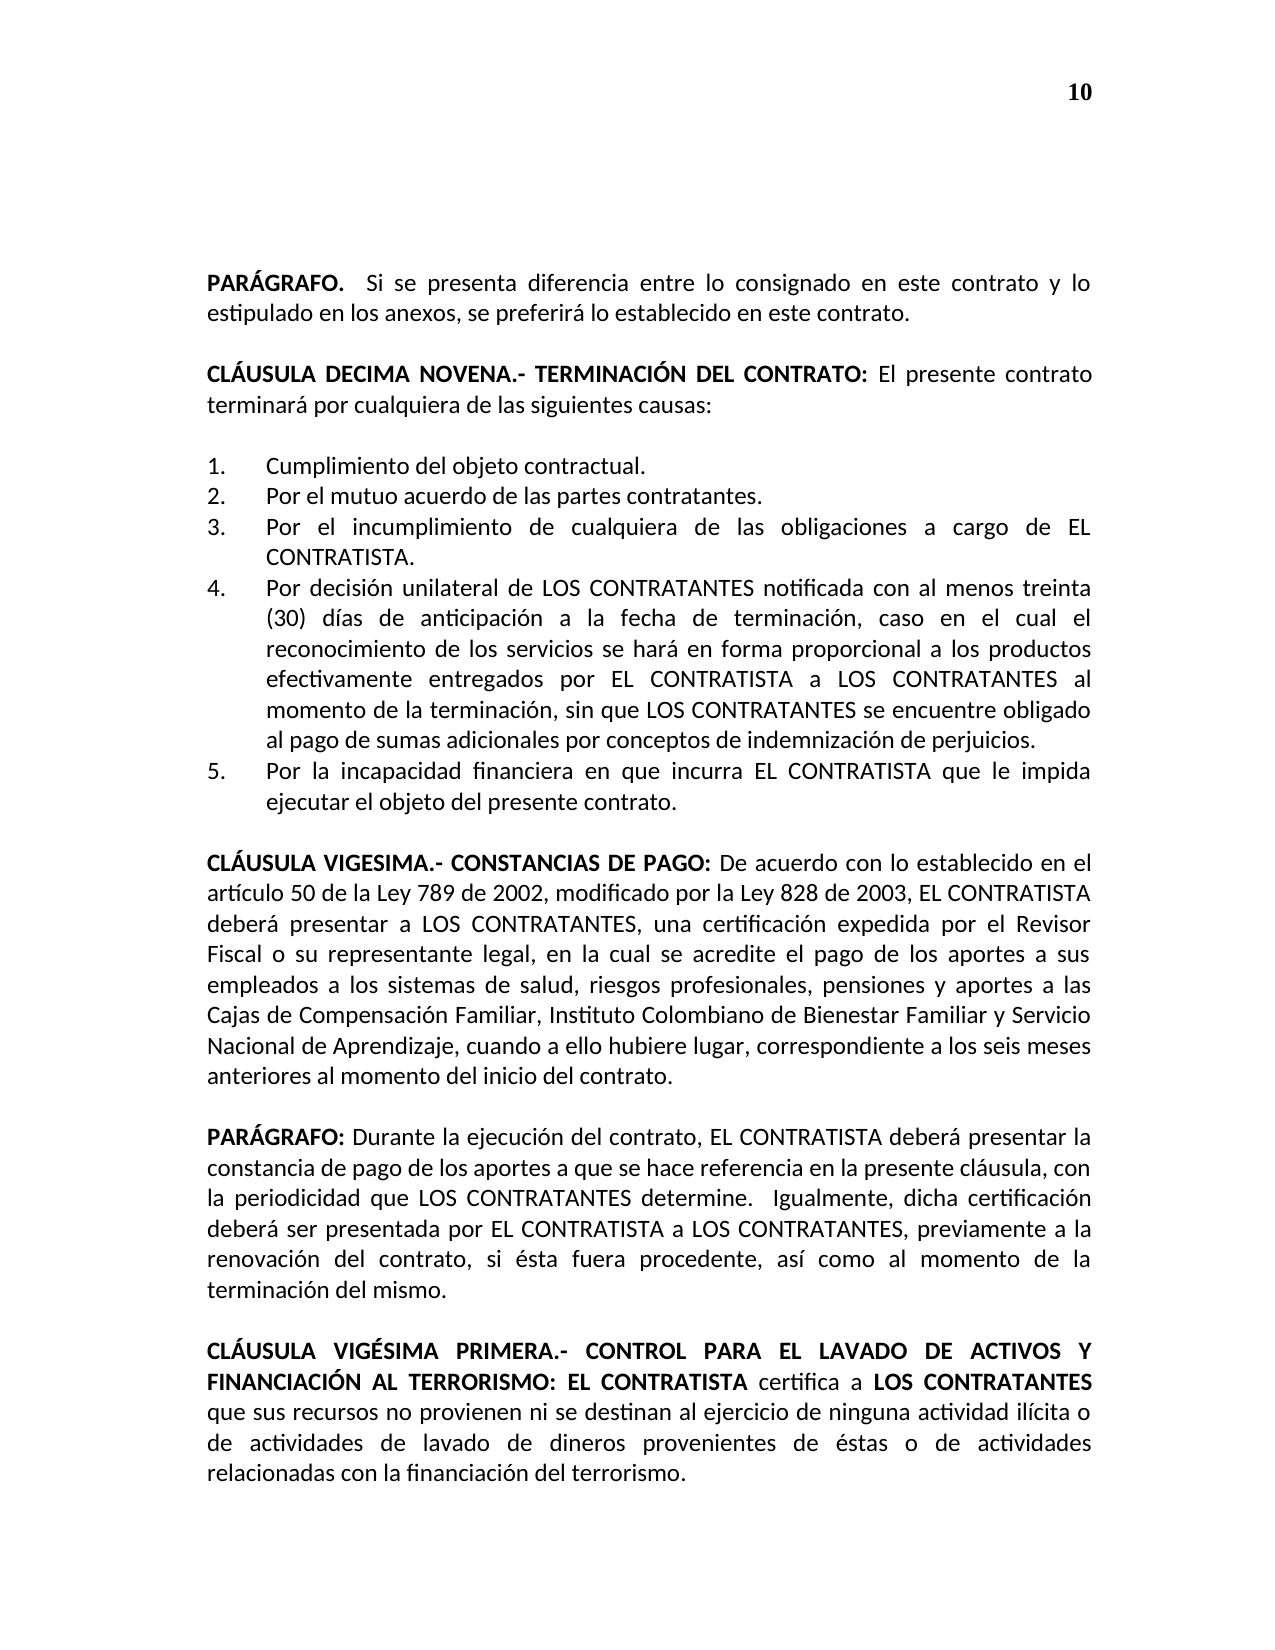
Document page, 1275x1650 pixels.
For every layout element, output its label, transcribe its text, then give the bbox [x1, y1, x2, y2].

text CLÁUSULA DECIMA NOVENA.- TERMINACIÓN DEL CONTRATO: El presente contrato terminará por cualquiera de las siguientes causas: [207, 358, 1092, 419]
list Cumplimiento del objeto contractual. [207, 450, 1092, 481]
text CLÁUSULA VIGÉSIMA PRIMERA.- CONTROL PARA EL LAVADO DE ACTIVOS Y FINANCIACIÓN AL TERRORISMO: EL CONTRATISTA certifica a LOS CONTRATANTES que sus recursos no provienen ni se destinan al ejercicio de ninguna actividad ilícita o de actividades de lavado de dineros provenientes de éstas o de actividades relacionadas con la financiación del terrorismo. [207, 1335, 1092, 1488]
list Por decisión unilateral de LOS CONTRATANTES notificada con al menos treinta (30) días de anticipación a la fecha de terminación, caso en el cual el reconocimiento de los servicios se hará en forma proporcional a los productos efectivamente entregados por EL CONTRATISTA a LOS CONTRATANTES al momento de la terminación, sin que LOS CONTRATANTES se encuentre obligado al pago de sumas adicionales por conceptos de indemnización de perjuicios. [207, 572, 1092, 755]
text PARÁGRAFO. Si se presenta diferencia entre lo consignado en este contrato y lo estipulado en los anexos, se preferirá lo establecido en este contrato. [207, 267, 1092, 328]
list Por el incumplimiento de cualquiera de las obligaciones a cargo de EL CONTRATISTA. [207, 511, 1092, 572]
text PARÁGRAFO: Durante la ejecución del contrato, EL CONTRATISTA deberá presentar la constancia de pago de los aportes a que se hace referencia en la presente cláusula, con la periodicidad que LOS CONTRATANTES determine. Igualmente, dicha certificación deberá ser presentada por EL CONTRATISTA a LOS CONTRATANTES, previamente a la renovación del contrato, si ésta fuera procedente, así como al momento de la terminación del mismo. [207, 1121, 1092, 1304]
list Por el mutuo acuerdo de las partes contratantes. [207, 481, 1092, 511]
list Por la incapacidad financiera en que incurra EL CONTRATISTA que le impida ejecutar el objeto del presente contrato. [207, 755, 1092, 816]
text CLÁUSULA VIGESIMA.- CONSTANCIAS DE PAGO: De acuerdo con lo establecido en el artículo 50 de la Ley 789 de 2002, modificado por la Ley 828 de 2003, EL CONTRATISTA deberá presentar a LOS CONTRATANTES, una certificación expedida por el Revisor Fiscal o su representante legal, en la cual se acredite el pago de los aportes a sus empleados a los sistemas de salud, riesgos profesionales, pensiones y aportes a las Cajas de Compensación Familiar, Instituto Colombiano de Bienestar Familiar y Servicio Nacional de Aprendizaje, cuando a ello hubiere lugar, correspondiente a los seis meses anteriores al momento del inicio del contrato. [207, 847, 1092, 1091]
